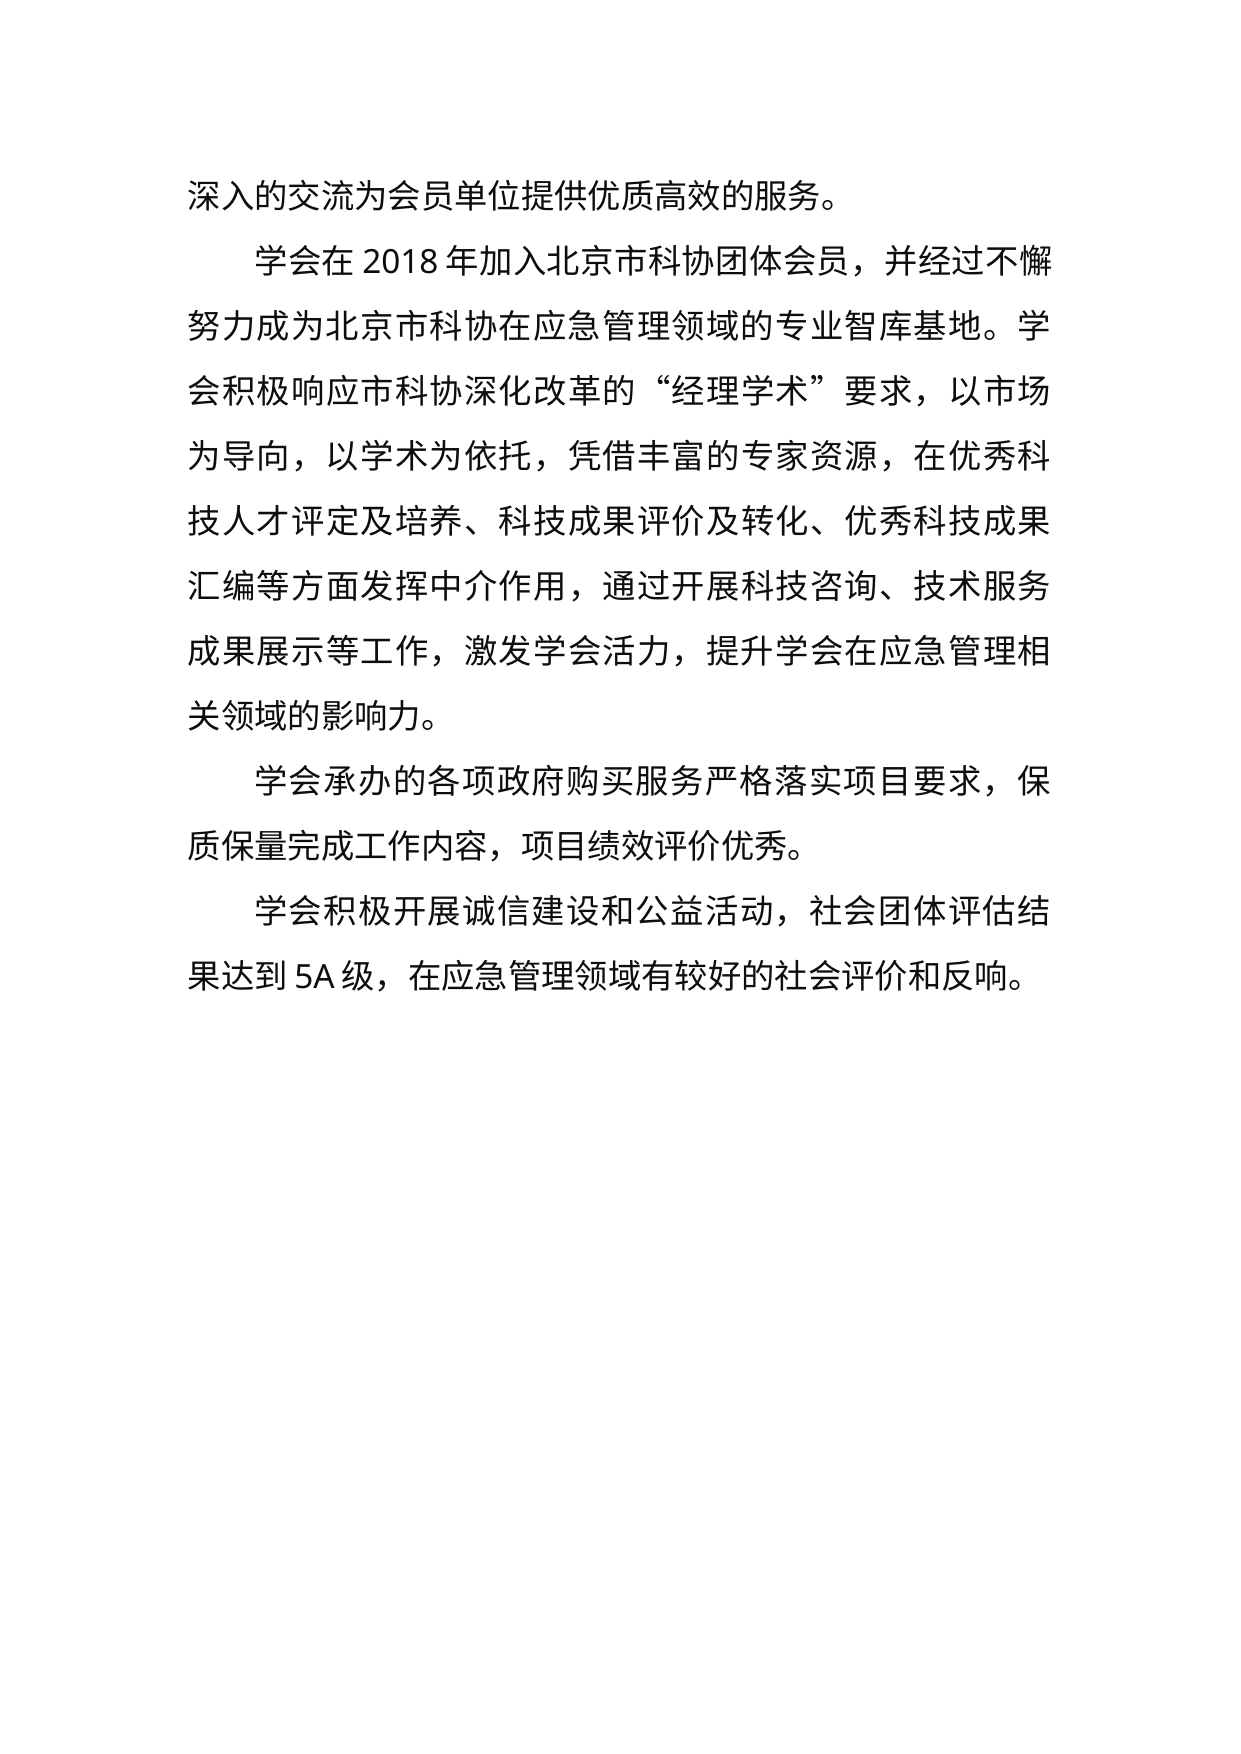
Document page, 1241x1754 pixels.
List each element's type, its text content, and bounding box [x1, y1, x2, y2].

text 学会积极开展诚信建设和公益活动，社会团体评估结果达到5A级，在应急管理领域有较好的社会评价和反响。 [187, 877, 1053, 1007]
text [187, 162, 1053, 227]
text 学会在2018年加入北京市科协团体会员，并经过不懈努力成为北京市科协在应急管理领域的专业智库基地。学会积极响应市科协深化改革的“经理学术”要求，以市场为导向，以学术为依托，凭借丰富的专家资源，在优秀科技人才评定及培养、科技成果评价及转化、优秀科技成果汇编等方面发挥中介作用，通过开展科技咨询、技术服务、成果展示等工作，激发学会活力，提升学会在应急管理相关领域的影响力。 [187, 227, 1053, 747]
text 学会承办的各项政府购买服务严格落实项目要求，保质保量完成工作内容，项目绩效评价优秀。 [187, 747, 1053, 877]
